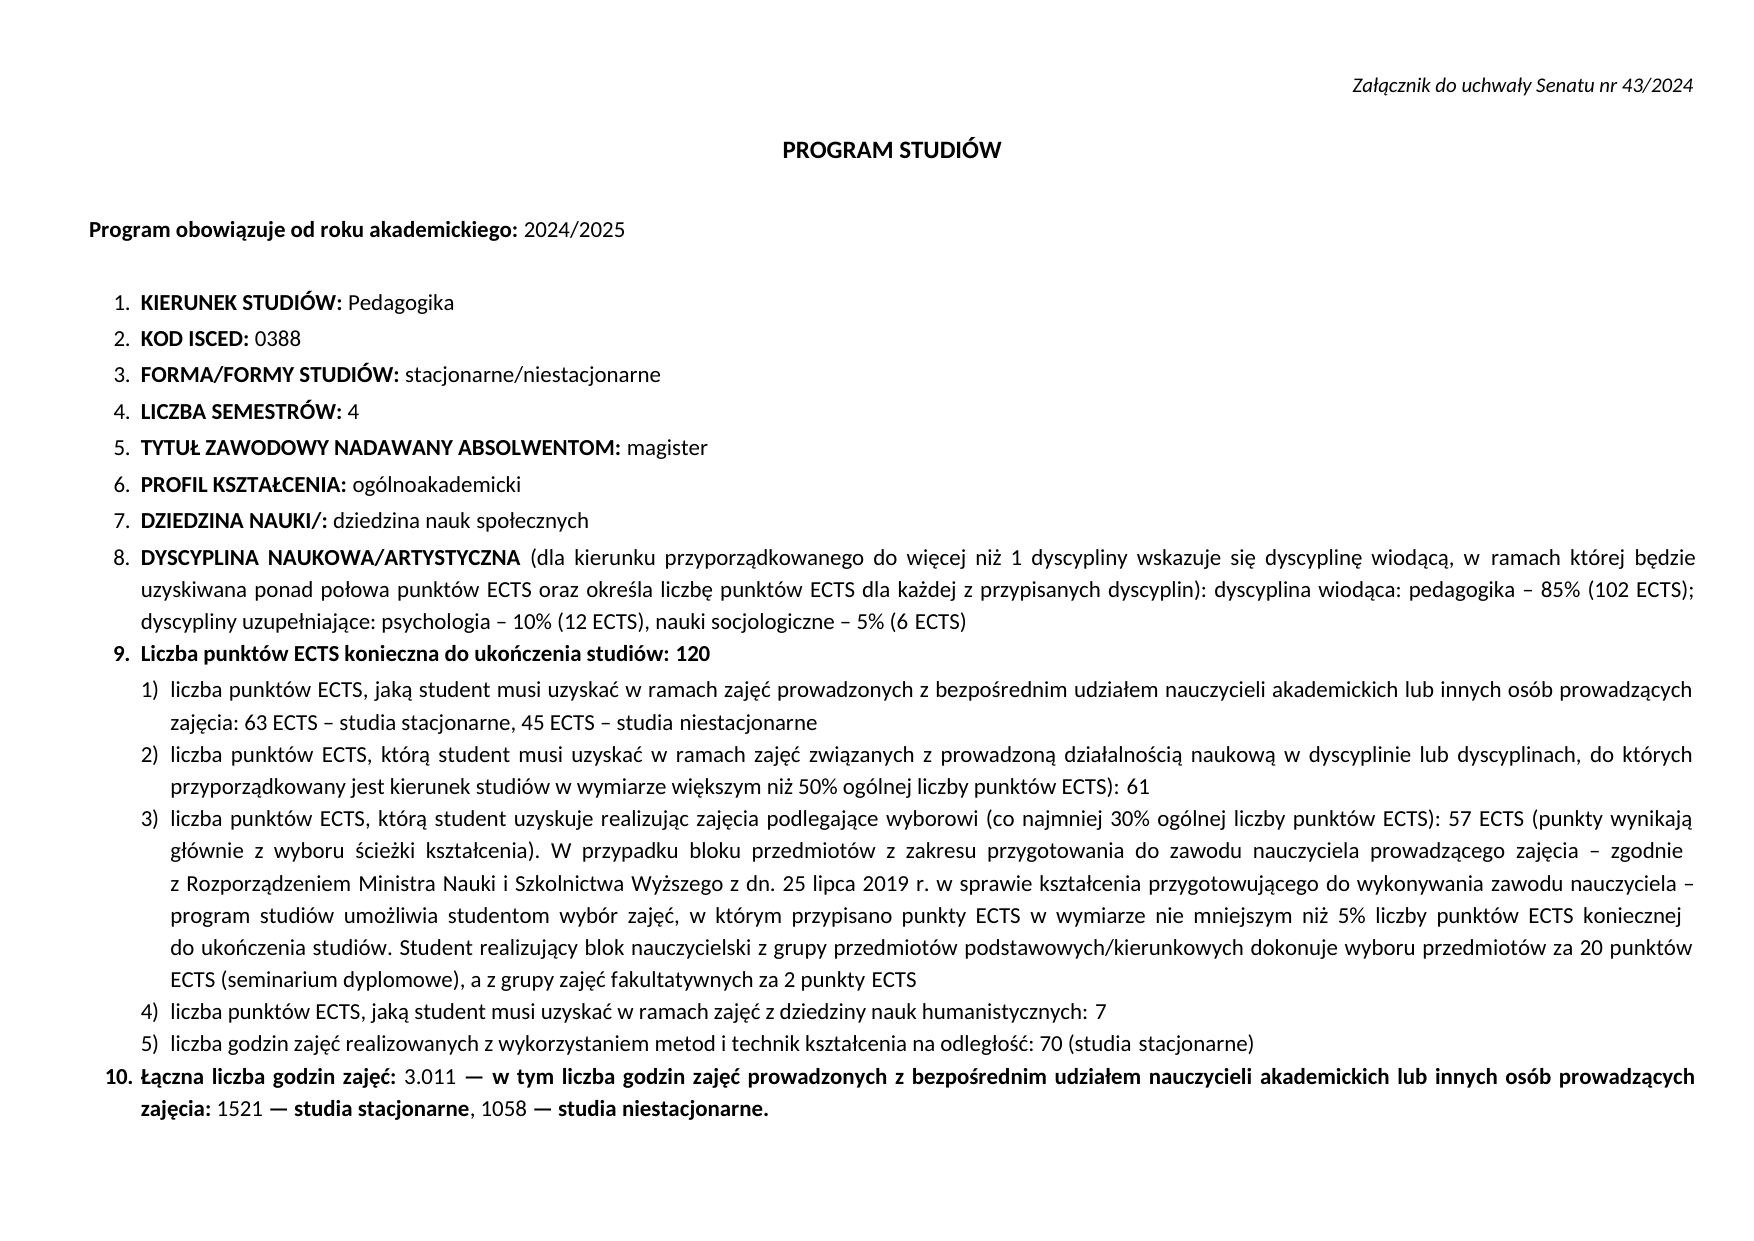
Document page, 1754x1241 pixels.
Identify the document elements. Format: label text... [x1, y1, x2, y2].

list KIERUNEK STUDIÓW: Pedagogika [113, 288, 1710, 316]
subtitle Łączna liczba godzin zajęć: 3.011 — w tym liczba godzin zajęć prowadzonych z bezpośrednim udziałem nauczycieli akademickich lub innych osób prowadzących zajęcia: 1521 — studia stacjonarne, 1058 — studia niestacjonarne. [104, 1062, 1695, 1122]
text PROGRAM STUDIÓW [742, 134, 1042, 165]
text Załącznik do uchwały Senatu nr 43/2024 [67, 72, 1696, 97]
list FORMA/FORMY STUDIÓW: stacjonarne/niestacjonarne [113, 361, 1710, 388]
list PROFIL KSZTAŁCENIA: ogólnoakademicki [113, 470, 1710, 498]
subtitle Program obowiązuje od roku akademickiego: 2024/2025 [89, 215, 1710, 243]
list TYTUŁ ZAWODOWY NADAWANY ABSOLWENTOM: magister [113, 433, 1710, 461]
list liczba punktów ECTS, jaką student musi uzyskać w ramach zajęć prowadzonych z bezpośrednim udziałem nauczycieli akademickich lub innych osób prowadzących zajęcia: 63 ECTS – studia stacjonarne, 45 ECTS – studia niestacjonarne [141, 675, 1695, 736]
list liczba punktów ECTS, którą student uzyskuje realizując zajęcia podlegające wyborowi (co najmniej 30% ogólnej liczby punktów ECTS): 57 ECTS (punkty wynikają głównie z wyboru ścieżki kształcenia). W przypadku bloku przedmiotów z zakresu przygotowania do zawodu nauczyciela prowadzącego zajęcia – zgodnie z Rozporządzeniem Ministra Nauki i Szkolnictwa Wyższego z dn. 25 lipca 2019 r. w sprawie kształcenia przygotowującego do wykonywania zawodu nauczyciela – program studiów umożliwia studentom wybór zajęć, w którym przypisano punkty ECTS w wymiarze nie mniejszym niż 5% liczby punktów ECTS koniecznej do ukończenia studiów. Student realizujący blok nauczycielski z grupy przedmiotów podstawowych/kierunkowych dokonuje wyboru przedmiotów za 20 punktów ECTS (seminarium dyplomowe), a z grupy zajęć fakultatywnych za 2 punkty ECTS [141, 804, 1695, 993]
list DYSCYPLINA NAUKOWA/ARTYSTYCZNA (dla kierunku przyporządkowanego do więcej niż 1 dyscypliny wskazuje się dyscyplinę wiodącą, w ramach której będzie uzyskiwana ponad połowa punktów ECTS oraz określa liczbę punktów ECTS dla każdej z przypisanych dyscyplin): dyscyplina wiodąca: pedagogika – 85% (102 ECTS); dyscypliny uzupełniające: psychologia – 10% (12 ECTS), nauki socjologiczne – 5% (6 ECTS) [113, 543, 1696, 635]
list KOD ISCED: 0388 [113, 324, 1710, 352]
subtitle LICZBA SEMESTRÓW: 4 [113, 397, 1710, 425]
subtitle Liczba punktów ECTS konieczna do ukończenia studiów: 120 [113, 639, 1710, 667]
list liczba godzin zajęć realizowanych z wykorzystaniem metod i technik kształcenia na odległość: 70 (studia stacjonarne) [141, 1029, 1710, 1058]
list liczba punktów ECTS, jaką student musi uzyskać w ramach zajęć z dziedziny nauk humanistycznych: 7 [141, 997, 1710, 1025]
list liczba punktów ECTS, którą student musi uzyskać w ramach zajęć związanych z prowadzoną działalnością naukową w dyscyplinie lub dyscyplinach, do których przyporządkowany jest kierunek studiów w wymiarze większym niż 50% ogólnej liczby punktów ECTS): 61 [141, 740, 1695, 800]
list DZIEDZINA NAUKI/: dziedzina nauk społecznych [113, 506, 1710, 534]
